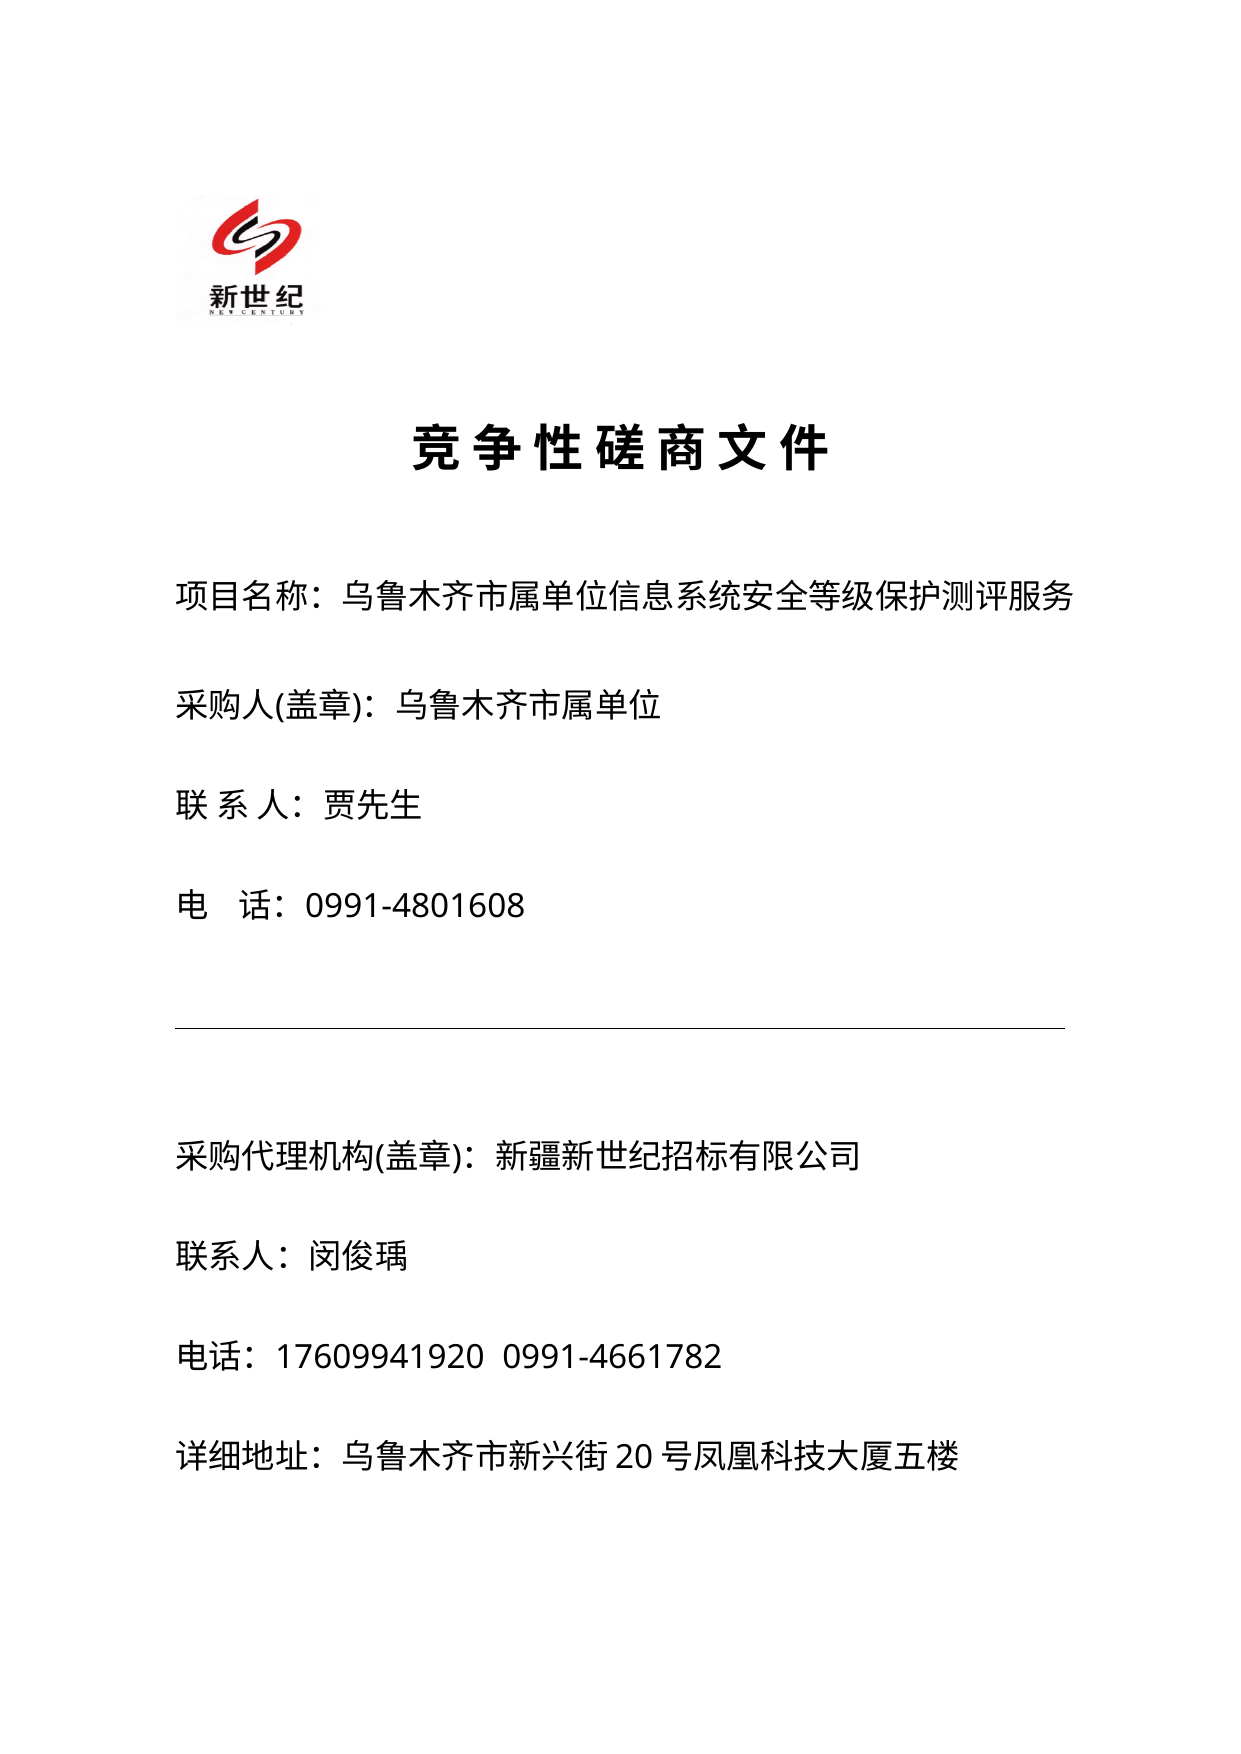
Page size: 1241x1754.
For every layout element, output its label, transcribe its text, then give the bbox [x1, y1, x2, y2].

text 竞 争 性 磋 商 文 件 [175, 408, 1065, 481]
text 采购代理机构(盖章)：新疆新世纪招标有限公司 [175, 1129, 1065, 1179]
text 采购人(盖章)：乌鲁木齐市属单位 [175, 678, 1065, 728]
text 电话：17609941920 0991-4661782 [175, 1329, 1065, 1379]
text 联系人：闵俊瑀 [175, 1229, 1065, 1279]
text 详细地址：乌鲁木齐市新兴街20号凤凰科技大厦五楼 [175, 1429, 1065, 1479]
text 电 话：0991-4801608 [175, 878, 1065, 928]
picture [175, 195, 336, 326]
text 项目名称：乌鲁木齐市属单位信息系统安全等级保护测评服务 [342, 570, 1085, 618]
text 联 系 人：贾先生 [175, 778, 1065, 828]
